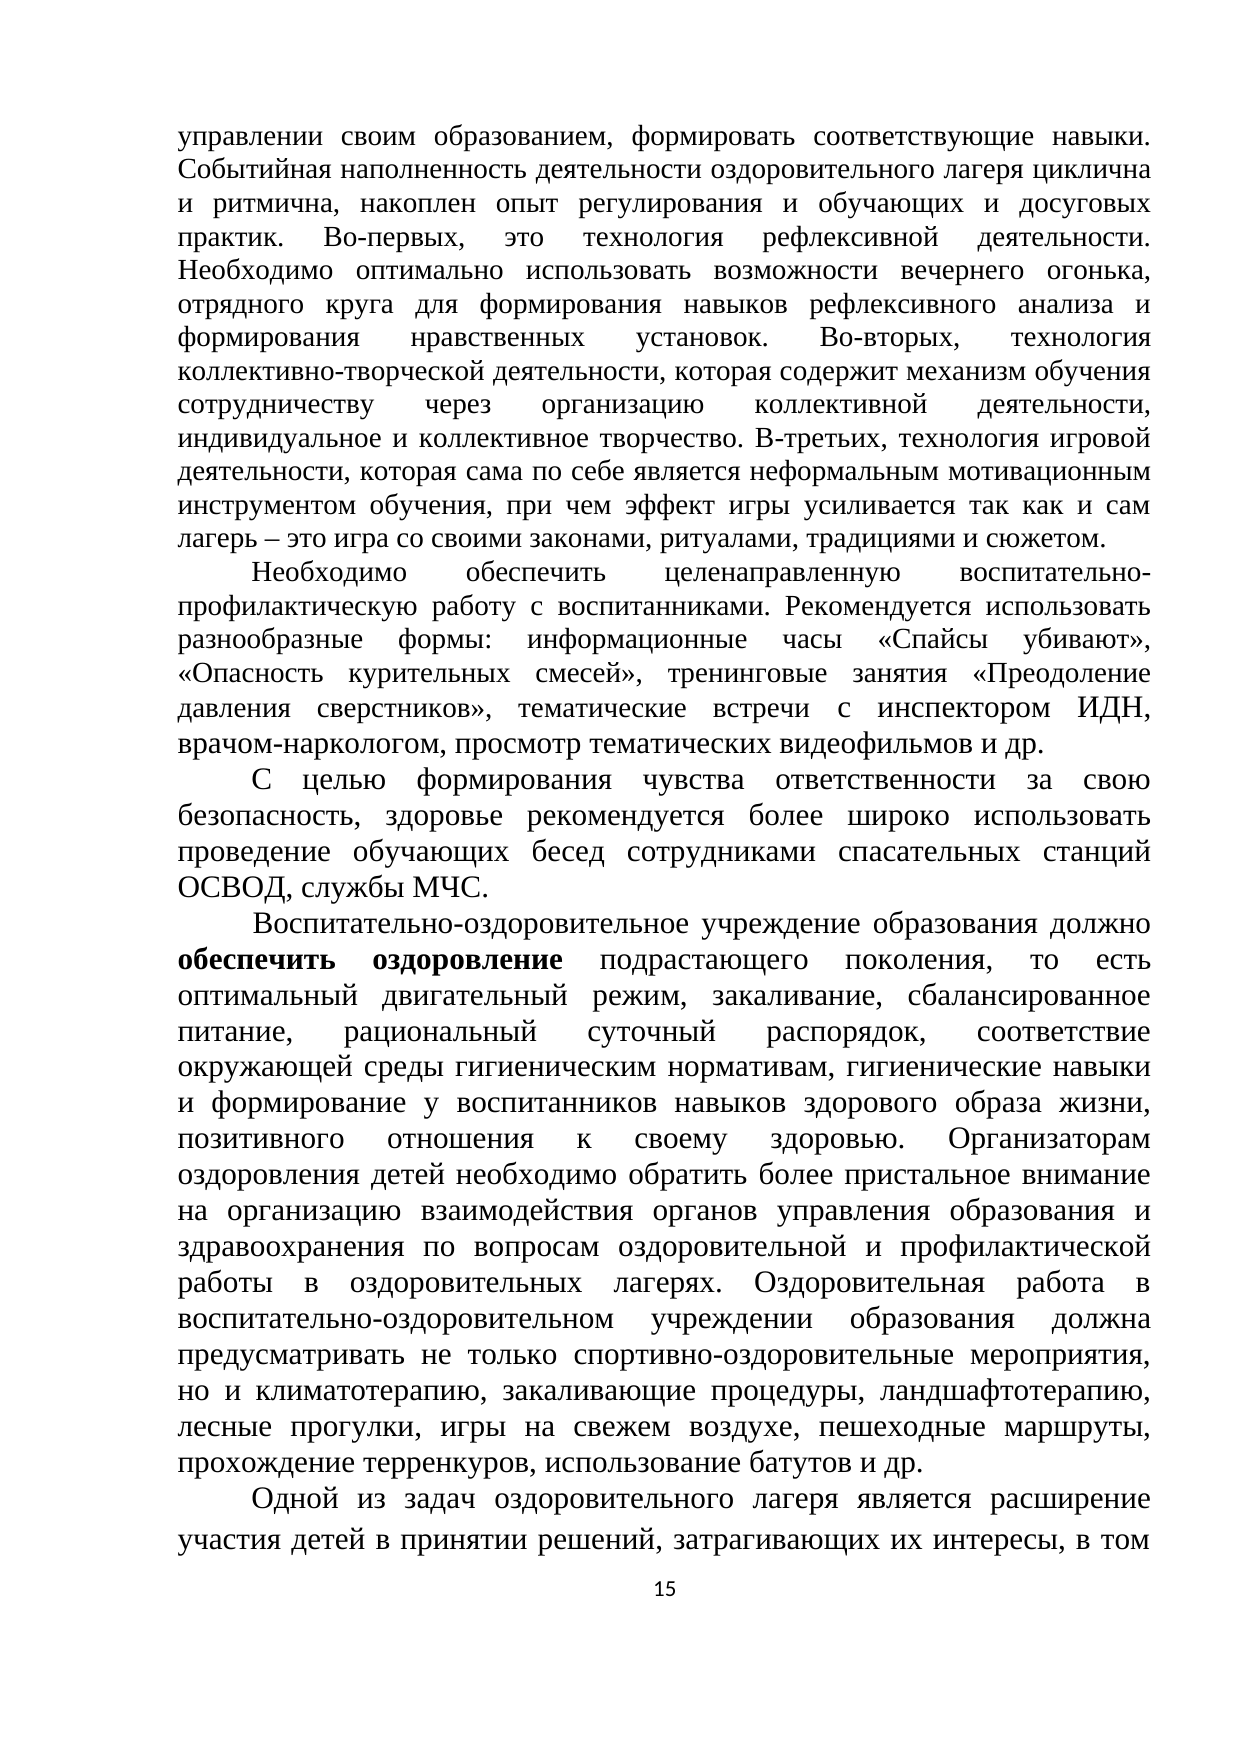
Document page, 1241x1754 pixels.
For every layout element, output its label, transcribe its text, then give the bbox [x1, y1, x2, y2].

text Необходимо обеспечить целенаправленную воспитательно-профилактическую работу с воспитанниками. Рекомендуется использовать разнообразные формы: информационные часы «Спайсы убивают», «Опасность курительных смесей», тренинговые занятия «Преодоление давления сверстников», тематические встречи с инспектором ИДН, врачом-наркологом, просмотр тематических видеофильмов и др. [177, 554, 1152, 760]
text С целью формирования чувства ответственности за свою безопасность, здоровье рекомендуется более широко использовать проведение обучающих бесед сотрудниками спасательных станций ОСВОД, службы МЧС. [177, 760, 1152, 904]
text Воспитательно-оздоровительное учреждение образования должно обеспечить оздоровление подрастающего поколения, то есть оптимальный двигательный режим, закаливание, сбалансированное питание, рациональный суточный распорядок, соответствие окружающей среды гигиеническим нормативам, гигиенические навыки и формирование у воспитанников навыков здорового образа жизни, позитивного отношения к своему здоровью. Организаторам оздоровления детей необходимо обратить более пристальное внимание на организацию взаимодействия органов управления образования и здравоохранения по вопросам оздоровительной и профилактической работы в оздоровительных лагерях. Оздоровительная работа в воспитательно-оздоровительном учреждении образования должна предусматривать не только спортивно-оздоровительные мероприятия, но и климатотерапию, закаливающие процедуры, ландшафтотерапию, лесные прогулки, игры на свежем воздухе, пешеходные маршруты, прохождение терренкуров, использование батутов и др. [177, 904, 1152, 1479]
